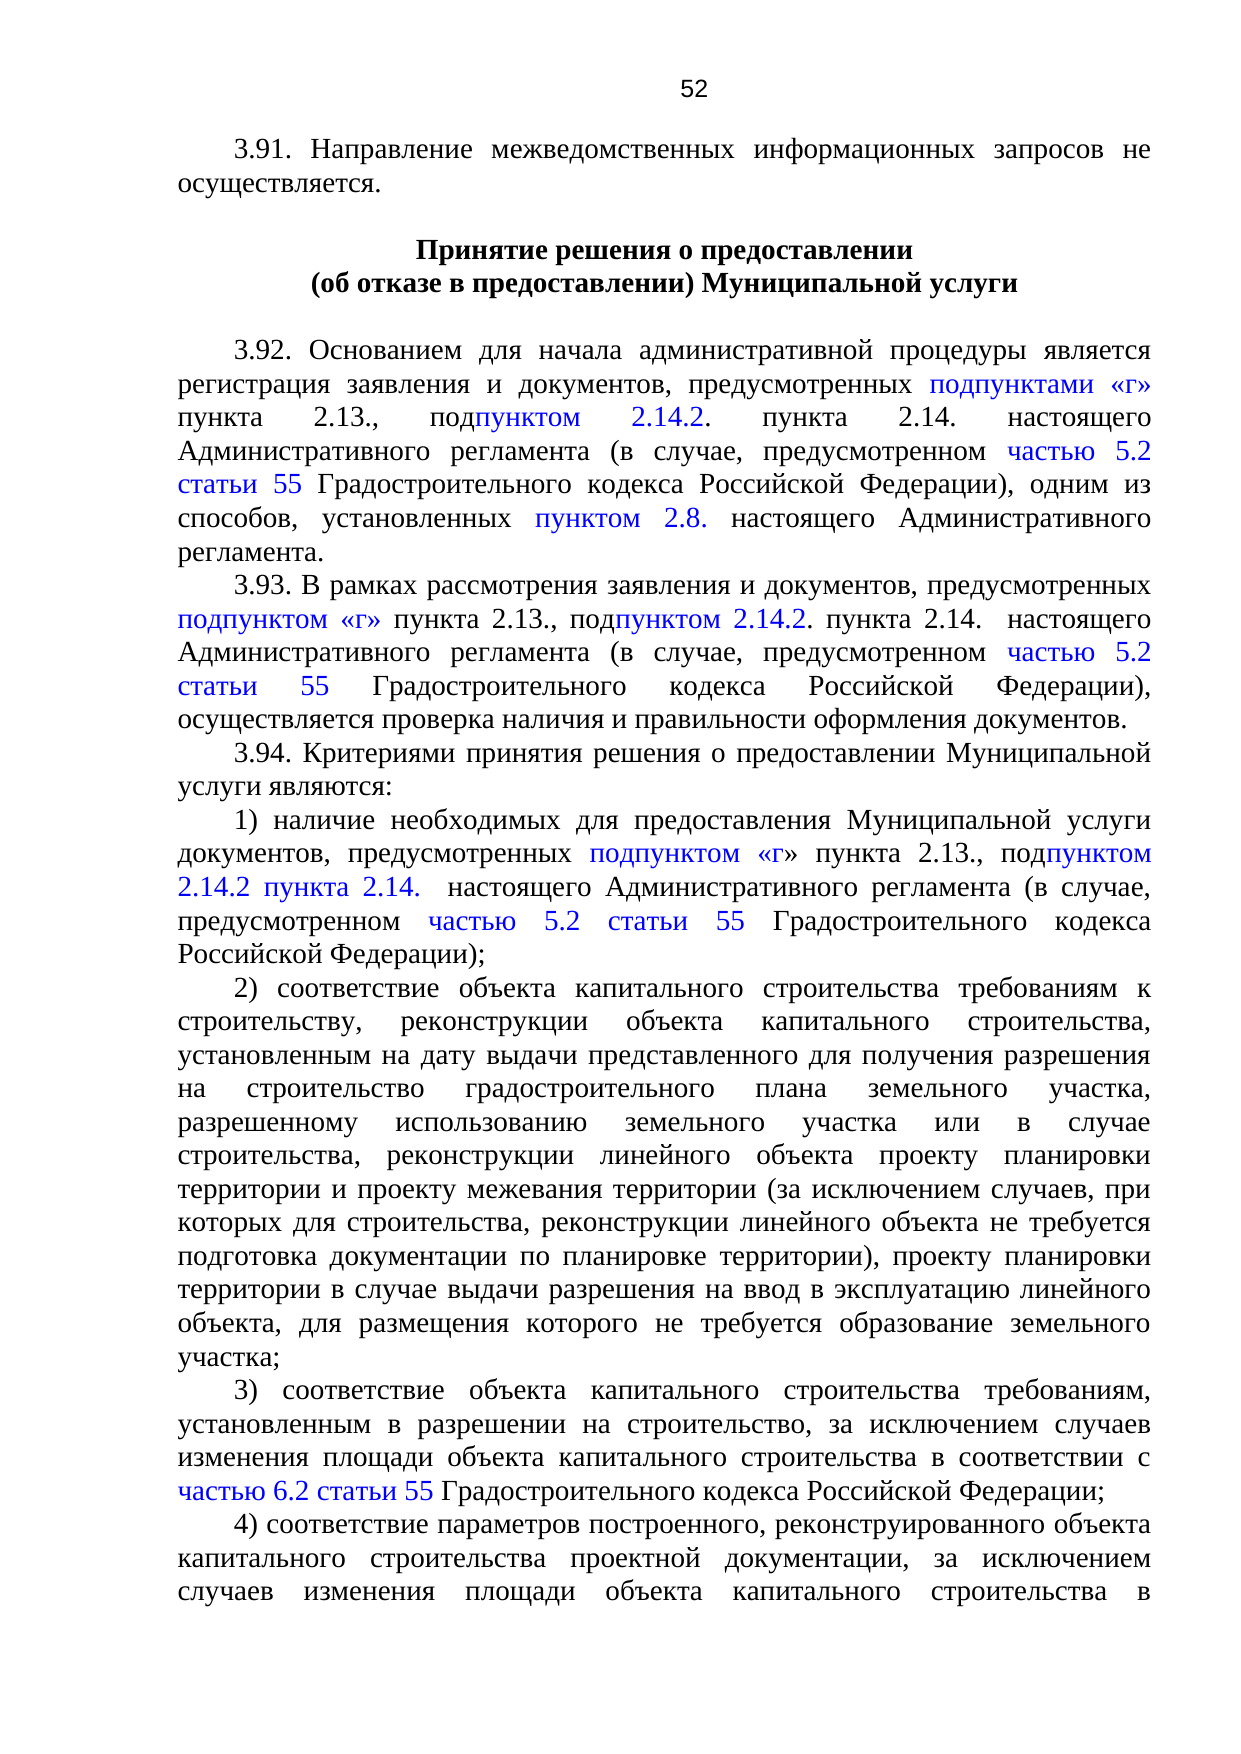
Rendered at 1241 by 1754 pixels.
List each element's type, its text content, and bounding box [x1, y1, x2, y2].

text 3.93. В рамках рассмотрения заявления и документов, предусмотренных подпунктом «г» пункта 2.13., подпунктом 2.14.2. пункта 2.14. настоящего Административного регламента (в случае, предусмотренном частью 5.2 статьи 55 Градостроительного кодекса Российской Федерации), осуществляется проверка наличия и правильности оформления документов. [177, 567, 1152, 735]
text 3.94. Критериями принятия решения о предоставлении Муниципальной услуги являются: [177, 735, 1152, 802]
text Принятие решения о предоставлении [177, 232, 1152, 265]
text 3.92. Основанием для начала административной процедуры является регистрация заявления и документов, предусмотренных подпунктами «г» пункта 2.13., подпунктом 2.14.2. пункта 2.14. настоящего Административного регламента (в случае, предусмотренном частью 5.2 статьи 55 Градостроительного кодекса Российской Федерации), одним из способов, установленных пунктом 2.8. настоящего Административного регламента. [177, 332, 1152, 567]
text (об отказе в предоставлении) Муниципальной услуги [177, 265, 1152, 299]
text 2) соответствие объекта капитального строительства требованиям к строительству, реконструкции объекта капитального строительства, установленным на дату выдачи представленного для получения разрешения на строительство градостроительного плана земельного участка, разрешенному использованию земельного участка или в случае строительства, реконструкции линейного объекта проекту планировки территории и проекту межевания территории (за исключением случаев, при которых для строительства, реконструкции линейного объекта не требуется подготовка документации по планировке территории), проекту планировки территории в случае выдачи разрешения на ввод в эксплуатацию линейного объекта, для размещения которого не требуется образование земельного участка; [177, 970, 1152, 1372]
text 3.91. Направление межведомственных информационных запросов не осуществляется. [177, 131, 1152, 198]
text 3) соответствие объекта капитального строительства требованиям, установленным в разрешении на строительство, за исключением случаев изменения площади объекта капитального строительства в соответствии с частью 6.2 статьи 55 Градостроительного кодекса Российской Федерации; [177, 1372, 1152, 1506]
text 1) наличие необходимых для предоставления Муниципальной услуги документов, предусмотренных подпунктом «г» пункта 2.13., подпунктом 2.14.2 пункта 2.14. настоящего Административного регламента (в случае, предусмотренном частью 5.2 статьи 55 Градостроительного кодекса Российской Федерации); [177, 802, 1152, 970]
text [177, 1506, 1152, 1607]
